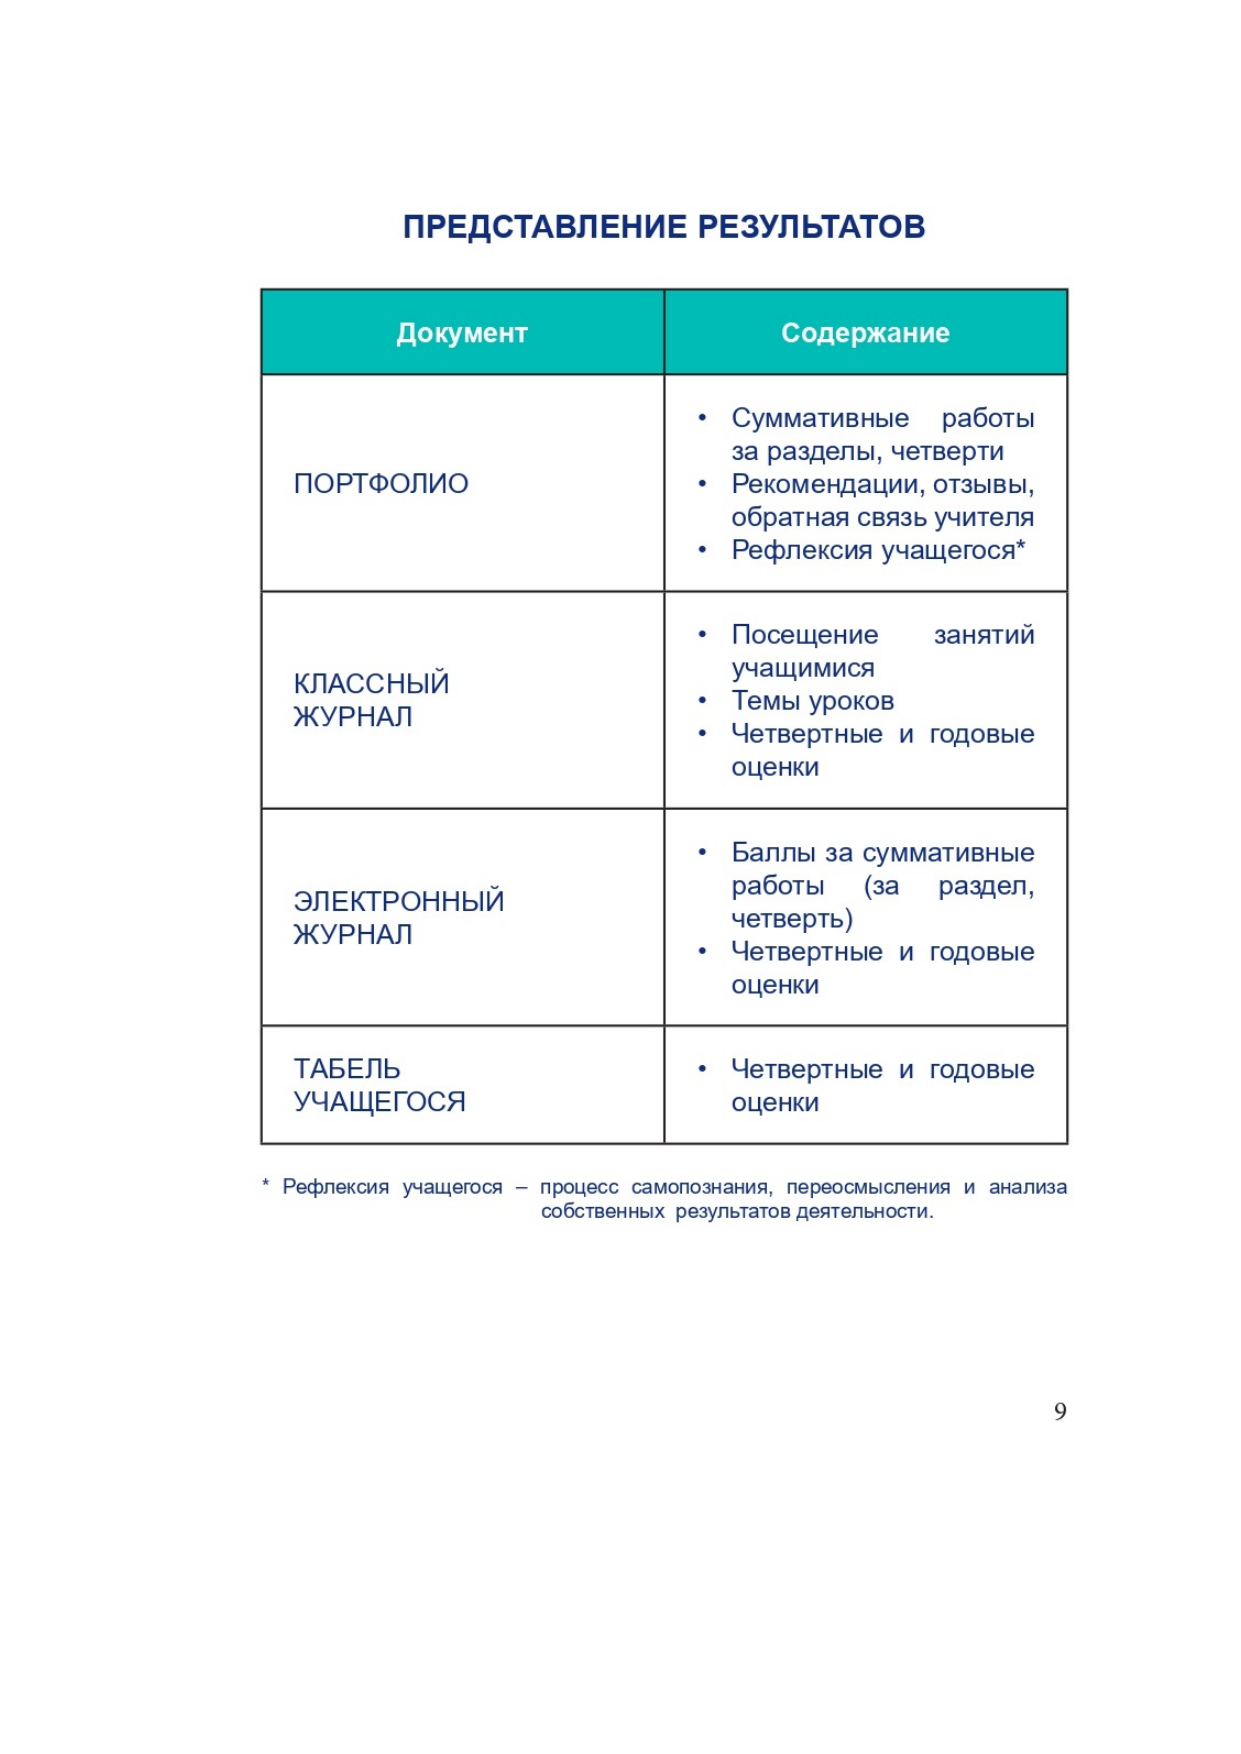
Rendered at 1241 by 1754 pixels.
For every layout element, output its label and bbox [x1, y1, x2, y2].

picture [177, 118, 1152, 1483]
